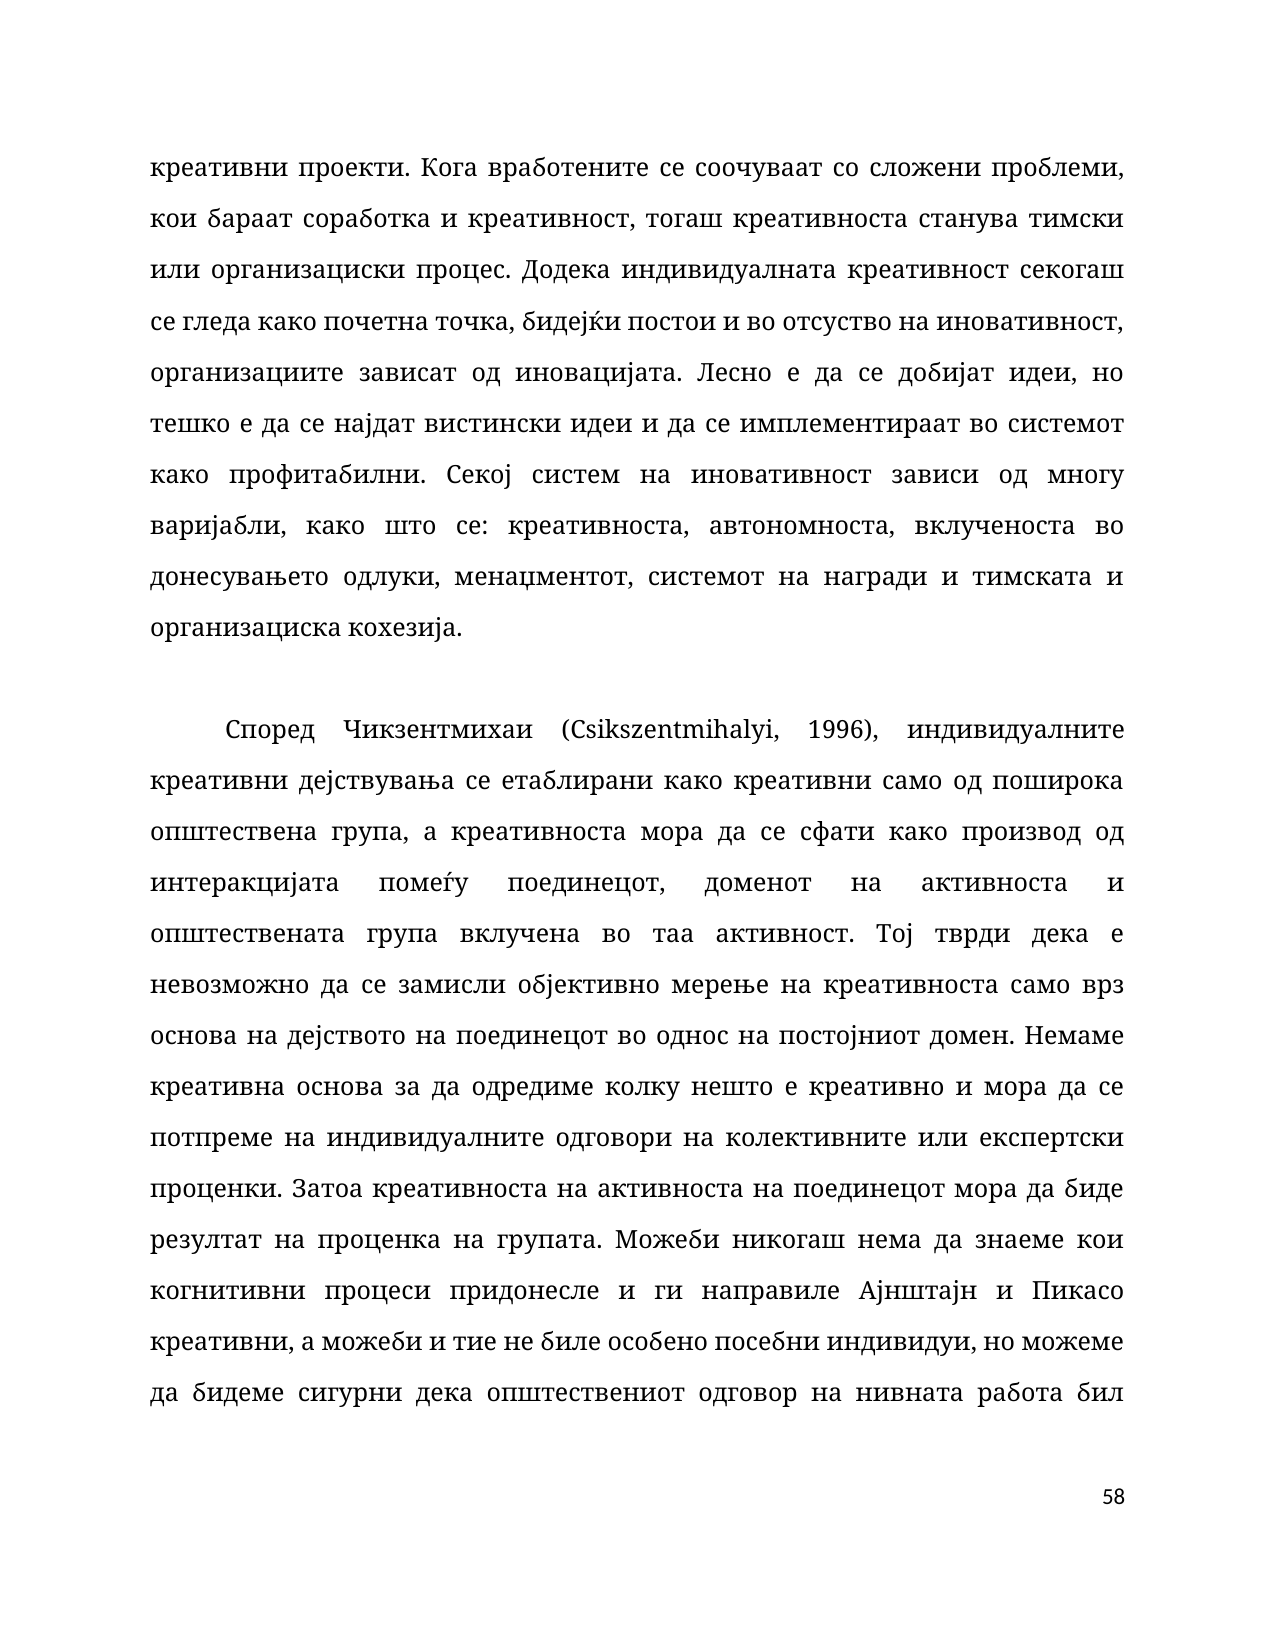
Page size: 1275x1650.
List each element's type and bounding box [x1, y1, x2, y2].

list [150, 150, 1125, 643]
list [150, 711, 1125, 1409]
